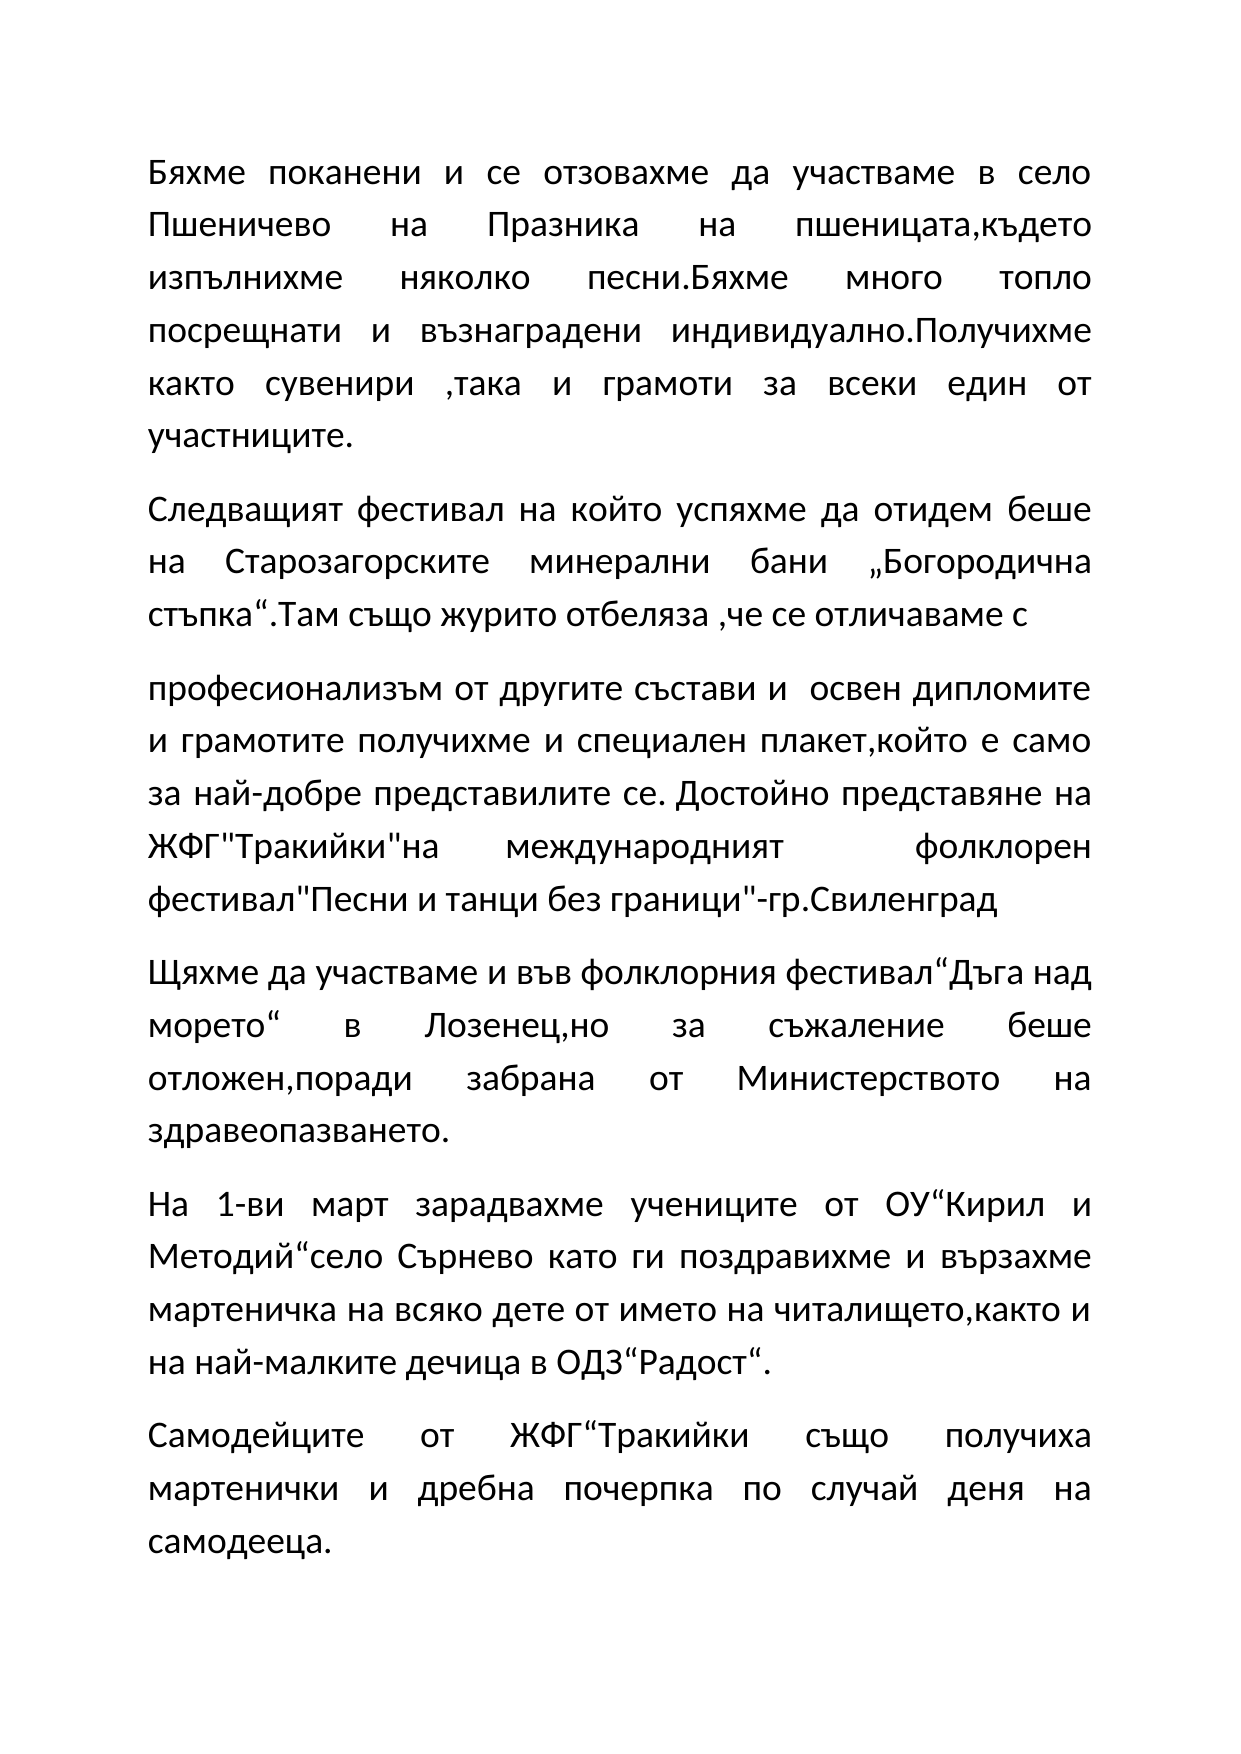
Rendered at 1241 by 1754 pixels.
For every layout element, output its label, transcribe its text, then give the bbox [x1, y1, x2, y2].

text На 1-ви март зарадвахме учениците от ОУ“Кирил и Методий“село Сърнево като ги поздравихме и вързахме мартеничка на всяко дете от името на читалището,както и на най-малките дечица в ОДЗ“Радост“. [148, 1180, 1093, 1384]
text Следващият фестивал на който успяхме да отидем беше на Старозагорските минерални бани „Богородична стъпка“.Там също журито отбеляза ,че се отличаваме с [148, 485, 1093, 636]
text професионализъм от другите състави и освен дипломите и грамотите получихме и специален плакет,който е само за най-добре представилите се. Достойно представяне на ЖФГ"Тракийки"на международният фолклорен фестивал"Песни и танци без граници"-гр.Свиленград [148, 664, 1093, 920]
text Бяхме поканени и се отзовахме да участваме в село Пшеничево на Празника на пшеницата,където изпълнихме няколко песни.Бяхме много топло посрещнати и възнаградени индивидуално.Получихме както сувенири ,така и грамоти за всеки един от участниците. [148, 148, 1093, 457]
text Щяхме да участваме и във фолклорния фестивал“Дъга над морето“ в Лозенец,но за съжаление беше отложен,поради забрана от Министерството на здравеопазването. [148, 948, 1093, 1152]
text Самодейците от ЖФГ“Тракийки също получиха мартенички и дребна почерпка по случай деня на самодееца. [148, 1411, 1093, 1563]
